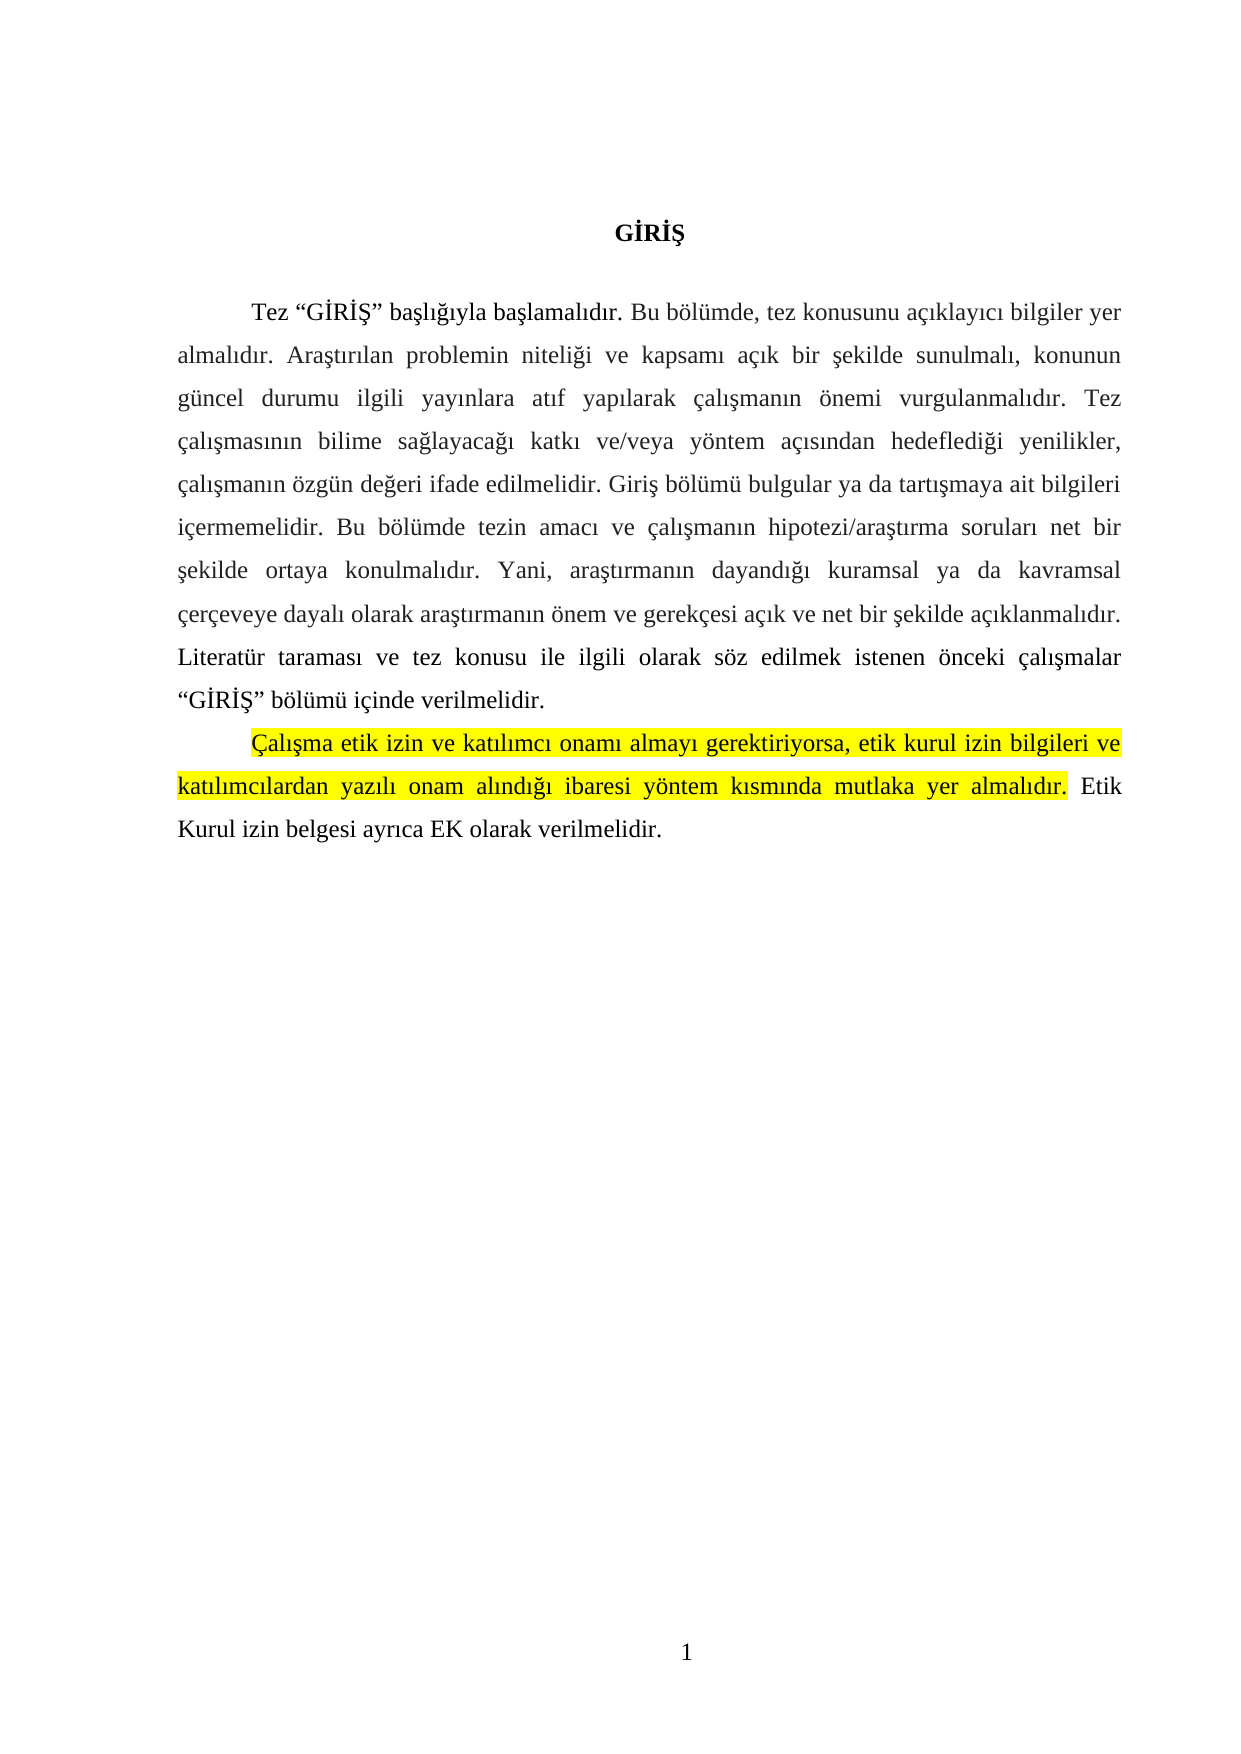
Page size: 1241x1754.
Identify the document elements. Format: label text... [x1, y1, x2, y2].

list Tez “GİRİŞ” başlığıyla başlamalıdır. Bu bölümde, tez konusunu açıklayıcı bilgiler yer almalıdır. Araştırılan problemin niteliği ve kapsamı açık bir şekilde sunulmalı, konunun güncel durumu ilgili yayınlara atıf yapılarak çalışmanın önemi vurgulanmalıdır. Tez çalışmasının bilime sağlayacağı katkı ve/veya yöntem açısından hedeflediği yenilikler, çalışmanın özgün değeri ifade edilmelidir. Giriş bölümü bulgular ya da tartışmaya ait bilgileri içermemelidir. Bu bölümde tezin amacı ve çalışmanın hipotezi/araştırma soruları net bir şekilde ortaya konulmalıdır. Yani, araştırmanın dayandığı kuramsal ya da kavramsal çerçeveye dayalı olarak araştırmanın önem ve gerekçesi açık ve net bir şekilde açıklanmalıdır. Literatür taraması ve tez konusu ile ilgili olarak söz edilmek istenen önceki çalışmalar “GİRİŞ” bölümü içinde verilmelidir. [177, 297, 1122, 714]
list Çalışma etik izin ve katılımcı onamı almayı gerektiriyorsa, etik kurul izin bilgileri ve katılımcılardan yazılı onam alındığı ibaresi yöntem kısmında mutlaka yer almalıdır. Etik Kurul izin belgesi ayrıca EK olarak verilmelidir. [177, 728, 1122, 843]
text GİRİŞ [177, 218, 1122, 247]
